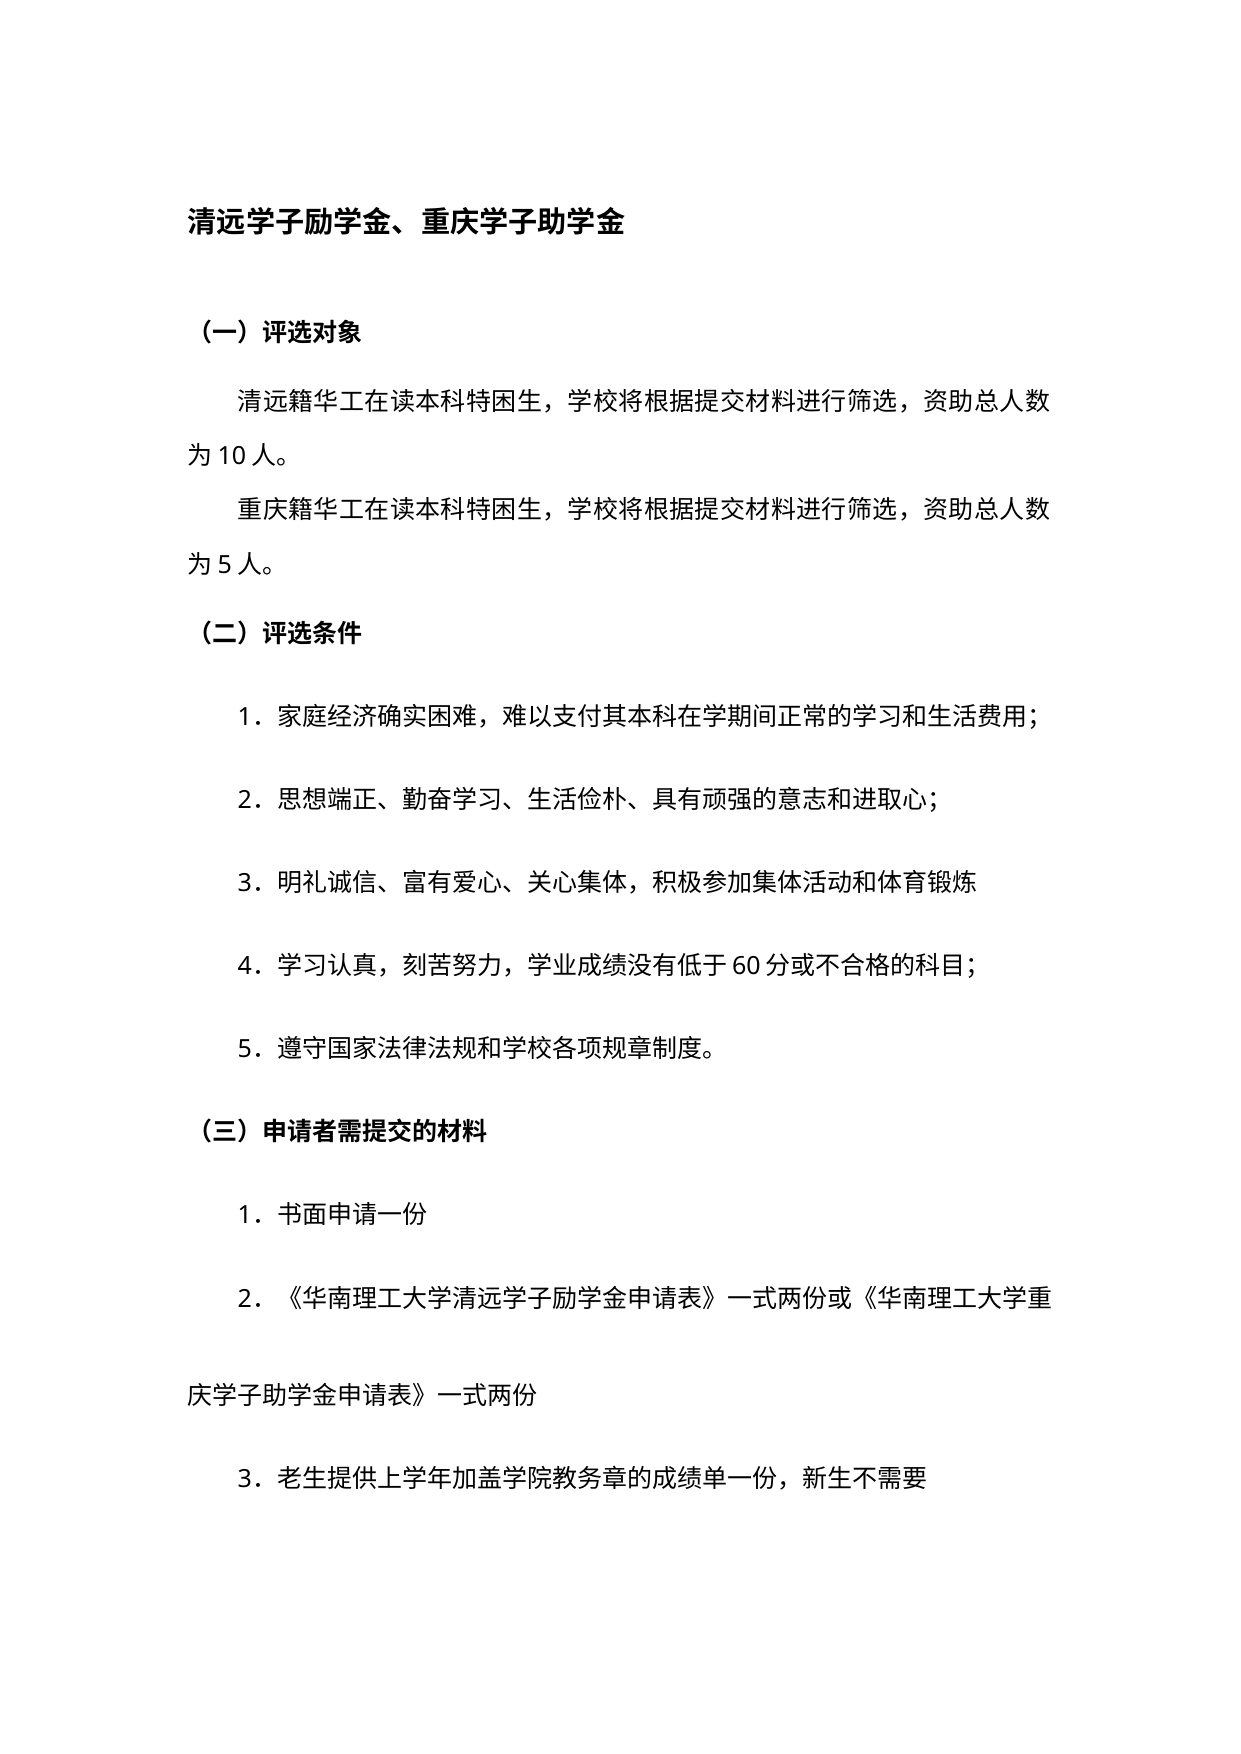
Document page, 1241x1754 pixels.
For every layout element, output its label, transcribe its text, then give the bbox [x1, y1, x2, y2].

text 重庆籍华工在读本科特困生，学校将根据提交材料进行筛选，资助总人数为5人。 [187, 490, 1053, 581]
text 2．《华南理工大学清远学子励学金申请表》一式两份或《华南理工大学重庆学子助学金申请表》一式两份 [187, 1264, 1053, 1426]
text 4．学习认真，刻苦努力，学业成绩没有低于60分或不合格的科目； [187, 931, 1053, 996]
text 3．明礼诚信、富有爱心、关心集体，积极参加集体活动和体育锻炼 [187, 848, 1053, 913]
text 清远籍华工在读本科特困生，学校将根据提交材料进行筛选，资助总人数为10人。 [187, 381, 1053, 472]
text 清远学子励学金、重庆学子助学金 [187, 187, 1053, 252]
text 5．遵守国家法律法规和学校各项规章制度。 [187, 1014, 1053, 1079]
text 3．老生提供上学年加盖学院教务章的成绩单一份，新生不需要 [187, 1444, 1053, 1509]
text 1．家庭经济确实困难，难以支付其本科在学期间正常的学习和生活费用； [187, 682, 1053, 747]
text 2．思想端正、勤奋学习、生活俭朴、具有顽强的意志和进取心； [187, 765, 1053, 830]
text 1．书面申请一份 [187, 1181, 1053, 1246]
text （二）评选条件 [187, 599, 1053, 664]
text （一）评选对象 [187, 298, 1053, 363]
text （三）申请者需提交的材料 [187, 1097, 1053, 1162]
